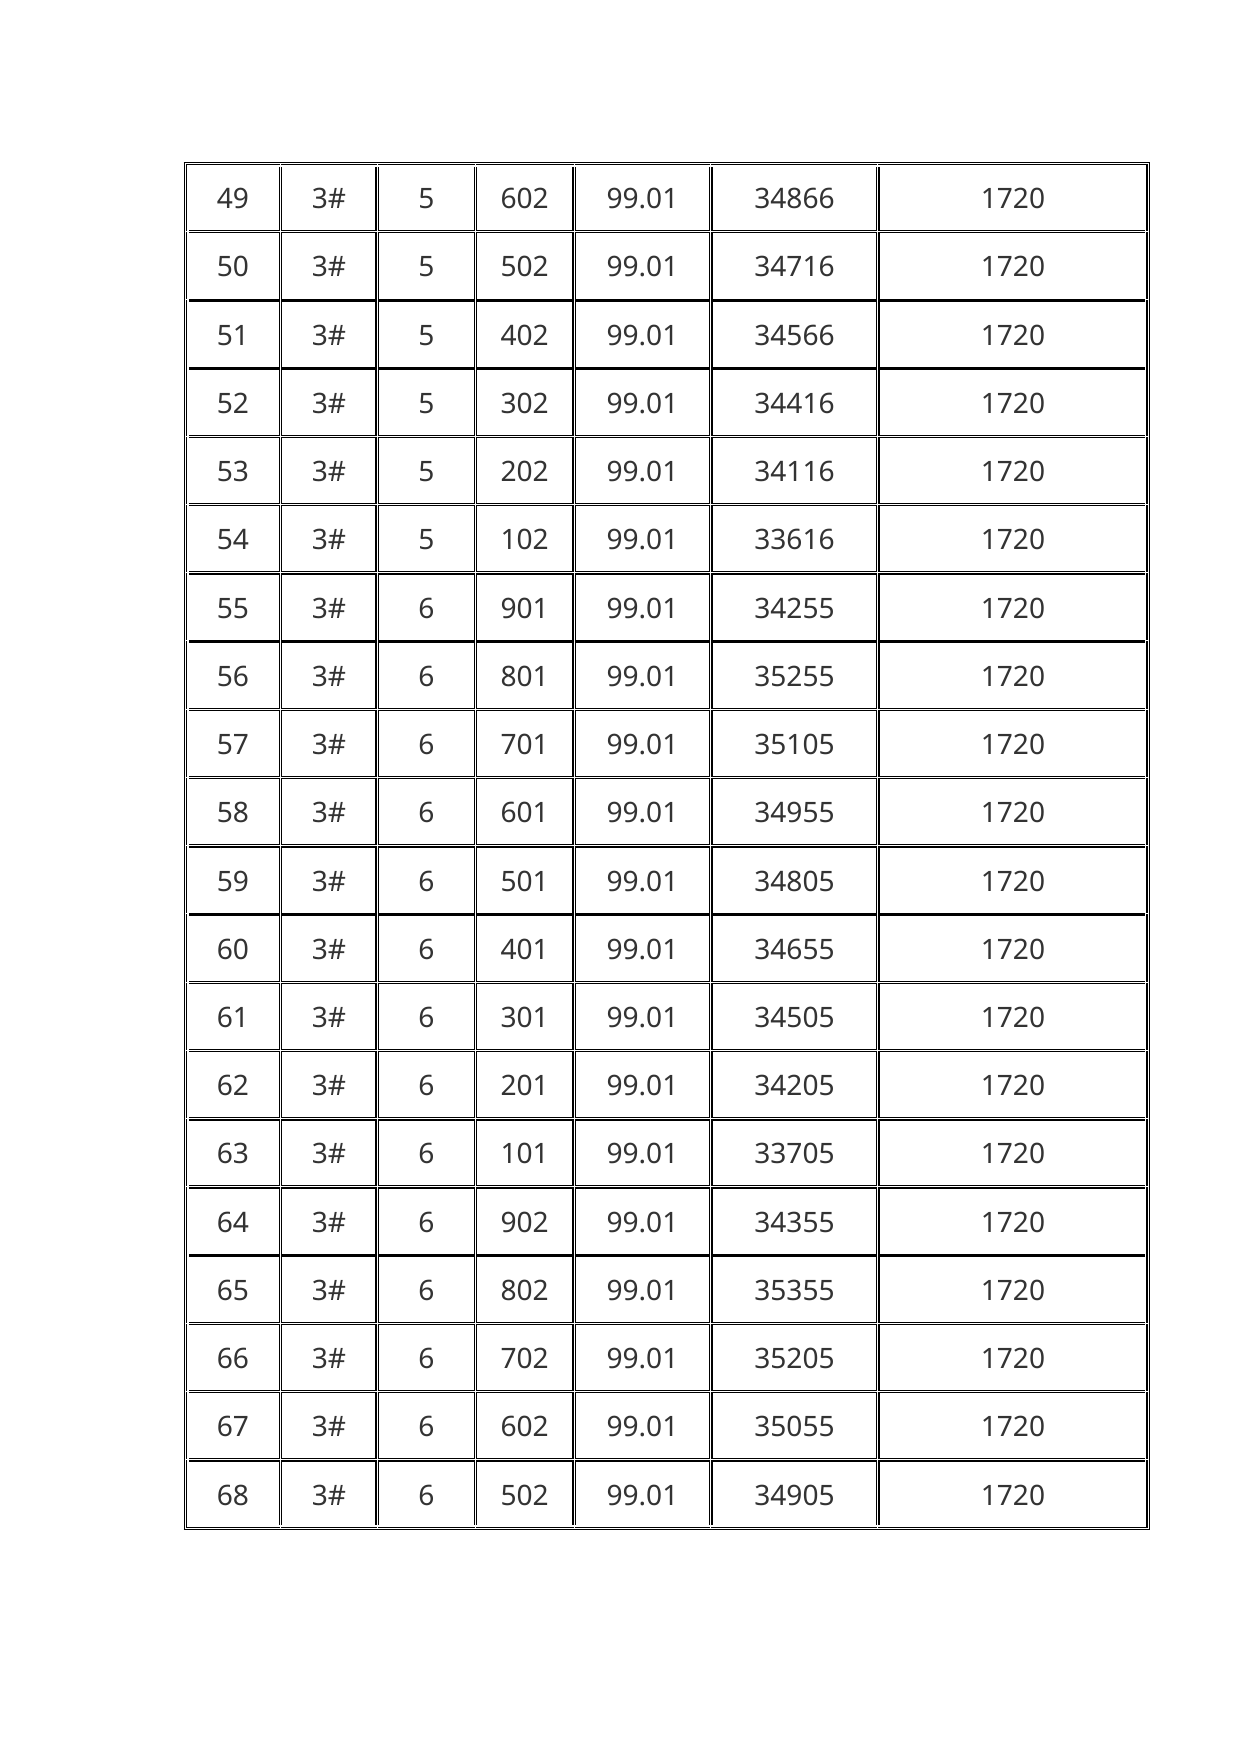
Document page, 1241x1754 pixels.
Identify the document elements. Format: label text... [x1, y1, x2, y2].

table_cell 601 [477, 779, 572, 844]
table_cell 202 [477, 438, 572, 503]
table_cell 58 [187, 776, 279, 844]
table_cell 34805 [713, 848, 876, 912]
table_cell 1720 [880, 1254, 1146, 1322]
table_cell 64 [185, 1185, 280, 1254]
table_cell 60 [185, 913, 279, 981]
table_cell 34655 [713, 916, 876, 981]
table_cell 99.01 [576, 643, 709, 708]
table_cell 1720 [880, 640, 1148, 708]
table_cell 35355 [713, 1257, 876, 1322]
table_cell 62 [187, 1049, 279, 1117]
table_cell 6 [379, 1121, 474, 1185]
table_cell 1720 [880, 367, 1146, 435]
table_cell 1720 [880, 230, 1147, 298]
table_cell 401 [477, 916, 572, 981]
table_cell 3# [282, 1052, 375, 1117]
table_cell 5 [379, 506, 474, 571]
table_cell 99.01 [574, 1458, 711, 1527]
table_cell 901 [477, 575, 572, 639]
table_cell 3# [282, 1257, 375, 1322]
table_cell 1720 [880, 981, 1147, 1049]
table_cell 35105 [713, 711, 876, 776]
table_cell 99.01 [576, 984, 709, 1049]
table_cell 50 [187, 230, 279, 298]
table_cell 99.01 [576, 370, 709, 435]
table_cell 6 [379, 848, 474, 912]
table_cell 3# [282, 575, 375, 639]
table_cell 55 [185, 571, 280, 639]
table_cell 6 [379, 1052, 474, 1117]
table_cell 3# [282, 438, 375, 503]
table_cell 34255 [713, 575, 876, 639]
table_cell 99.01 [576, 1121, 709, 1185]
table_cell 1720 [880, 913, 1148, 981]
table_cell 3# [282, 1325, 375, 1390]
table_cell 34866 [711, 163, 878, 230]
table_cell 1720 [880, 1322, 1147, 1390]
table_cell 59 [185, 844, 280, 912]
table_cell 52 [187, 367, 279, 435]
table_cell 99.01 [574, 163, 711, 230]
table_cell 3# [282, 848, 375, 912]
table_cell 99.01 [576, 1189, 709, 1254]
table_cell 6 [379, 916, 474, 981]
table_cell 5 [379, 370, 474, 435]
table_cell 1720 [878, 571, 1148, 639]
table_cell 67 [187, 1390, 279, 1458]
table_cell 34905 [711, 1458, 878, 1527]
table_cell 301 [477, 984, 572, 1049]
table_cell 3# [280, 163, 377, 230]
table_cell 1720 [880, 708, 1147, 776]
table_cell 49 [187, 165, 280, 230]
table_cell 302 [477, 370, 572, 435]
table_cell 3# [282, 1189, 375, 1254]
table_cell 1720 [880, 503, 1147, 571]
table_cell 34566 [713, 302, 876, 367]
table_cell 6 [377, 1461, 475, 1527]
table_cell 3# [280, 1458, 377, 1527]
table_cell 99.01 [576, 779, 709, 844]
table_cell 5 [379, 302, 474, 367]
table_cell 602 [475, 163, 574, 230]
table_cell 5 [379, 233, 474, 298]
table_cell 802 [477, 1257, 572, 1322]
table_cell 1720 [880, 299, 1148, 367]
table_cell 34355 [713, 1189, 876, 1254]
table_cell 6 [379, 984, 474, 1049]
table_cell 402 [477, 302, 572, 367]
table_cell 5 [377, 165, 475, 230]
table_cell 99.01 [576, 1052, 709, 1117]
table_cell 6 [379, 1257, 474, 1322]
table_cell 1720 [878, 1185, 1148, 1254]
table_cell 3# [282, 984, 375, 1049]
table_cell 34205 [713, 1052, 876, 1117]
table_cell 801 [477, 643, 572, 708]
table_cell 1720 [878, 165, 1146, 230]
table_cell 3# [282, 779, 375, 844]
table_cell 57 [187, 708, 279, 776]
table_cell 54 [187, 503, 279, 571]
table_cell 33705 [713, 1121, 876, 1185]
table_cell 501 [477, 848, 572, 912]
table_cell 34116 [713, 438, 876, 503]
table_cell 99.01 [576, 438, 709, 503]
table_cell 3# [282, 302, 375, 367]
table_cell 6 [379, 643, 474, 708]
table_cell 6 [379, 711, 474, 776]
table_cell 201 [477, 1052, 572, 1117]
table_cell 3# [282, 506, 375, 571]
table_cell 99.01 [576, 848, 709, 912]
table_cell 66 [187, 1322, 279, 1390]
table_cell 3# [282, 1393, 375, 1458]
table_cell 602 [477, 1393, 572, 1458]
table_cell 702 [477, 1325, 572, 1390]
table_cell 6 [379, 575, 474, 639]
table_cell 1720 [878, 844, 1148, 912]
table_cell 99.01 [576, 233, 709, 298]
table_cell 6 [379, 1325, 474, 1390]
table_cell 1720 [880, 776, 1147, 844]
table_cell 65 [187, 1254, 279, 1322]
table_cell 1720 [880, 435, 1147, 503]
table_cell 701 [477, 711, 572, 776]
table_cell 68 [185, 1458, 280, 1527]
table_cell 34416 [713, 370, 876, 435]
table_cell 63 [187, 1117, 279, 1185]
table_cell 51 [185, 299, 279, 367]
table_cell 99.01 [576, 1325, 709, 1390]
table_cell 35055 [713, 1393, 876, 1458]
table_cell 34505 [713, 984, 876, 1049]
table_cell 6 [379, 1189, 474, 1254]
table_cell 99.01 [576, 916, 709, 981]
table_cell 1720 [878, 1458, 1148, 1527]
table_cell 56 [185, 640, 279, 708]
table_cell 99.01 [576, 1257, 709, 1322]
table_cell 3# [282, 643, 375, 708]
table_cell 502 [475, 1458, 574, 1527]
table_cell 34955 [713, 779, 876, 844]
table_cell 99.01 [576, 575, 709, 639]
table_cell 35205 [713, 1325, 876, 1390]
table_cell 5 [379, 438, 474, 503]
table_cell 502 [477, 233, 572, 298]
table_cell 3# [282, 233, 375, 298]
table_cell 99.01 [576, 302, 709, 367]
table_cell 3# [282, 370, 375, 435]
table_cell 3# [282, 916, 375, 981]
table_cell 99.01 [576, 1393, 709, 1458]
table_cell 3# [282, 711, 375, 776]
table_cell 1720 [880, 1117, 1147, 1185]
table_cell 35255 [713, 643, 876, 708]
table_cell 33616 [713, 506, 876, 571]
table_cell 99.01 [576, 506, 709, 571]
table_cell 3# [282, 1121, 375, 1185]
table_cell 6 [379, 779, 474, 844]
table_cell 61 [187, 981, 279, 1049]
table_cell 53 [187, 435, 279, 503]
table_cell 99.01 [576, 711, 709, 776]
table_cell 6 [379, 1393, 474, 1458]
table_cell 102 [477, 506, 572, 571]
table_cell 1720 [880, 1390, 1147, 1458]
table_cell 902 [477, 1189, 572, 1254]
table_cell 1720 [880, 1049, 1147, 1117]
table_cell 34716 [713, 233, 876, 298]
table_cell 101 [477, 1121, 572, 1185]
